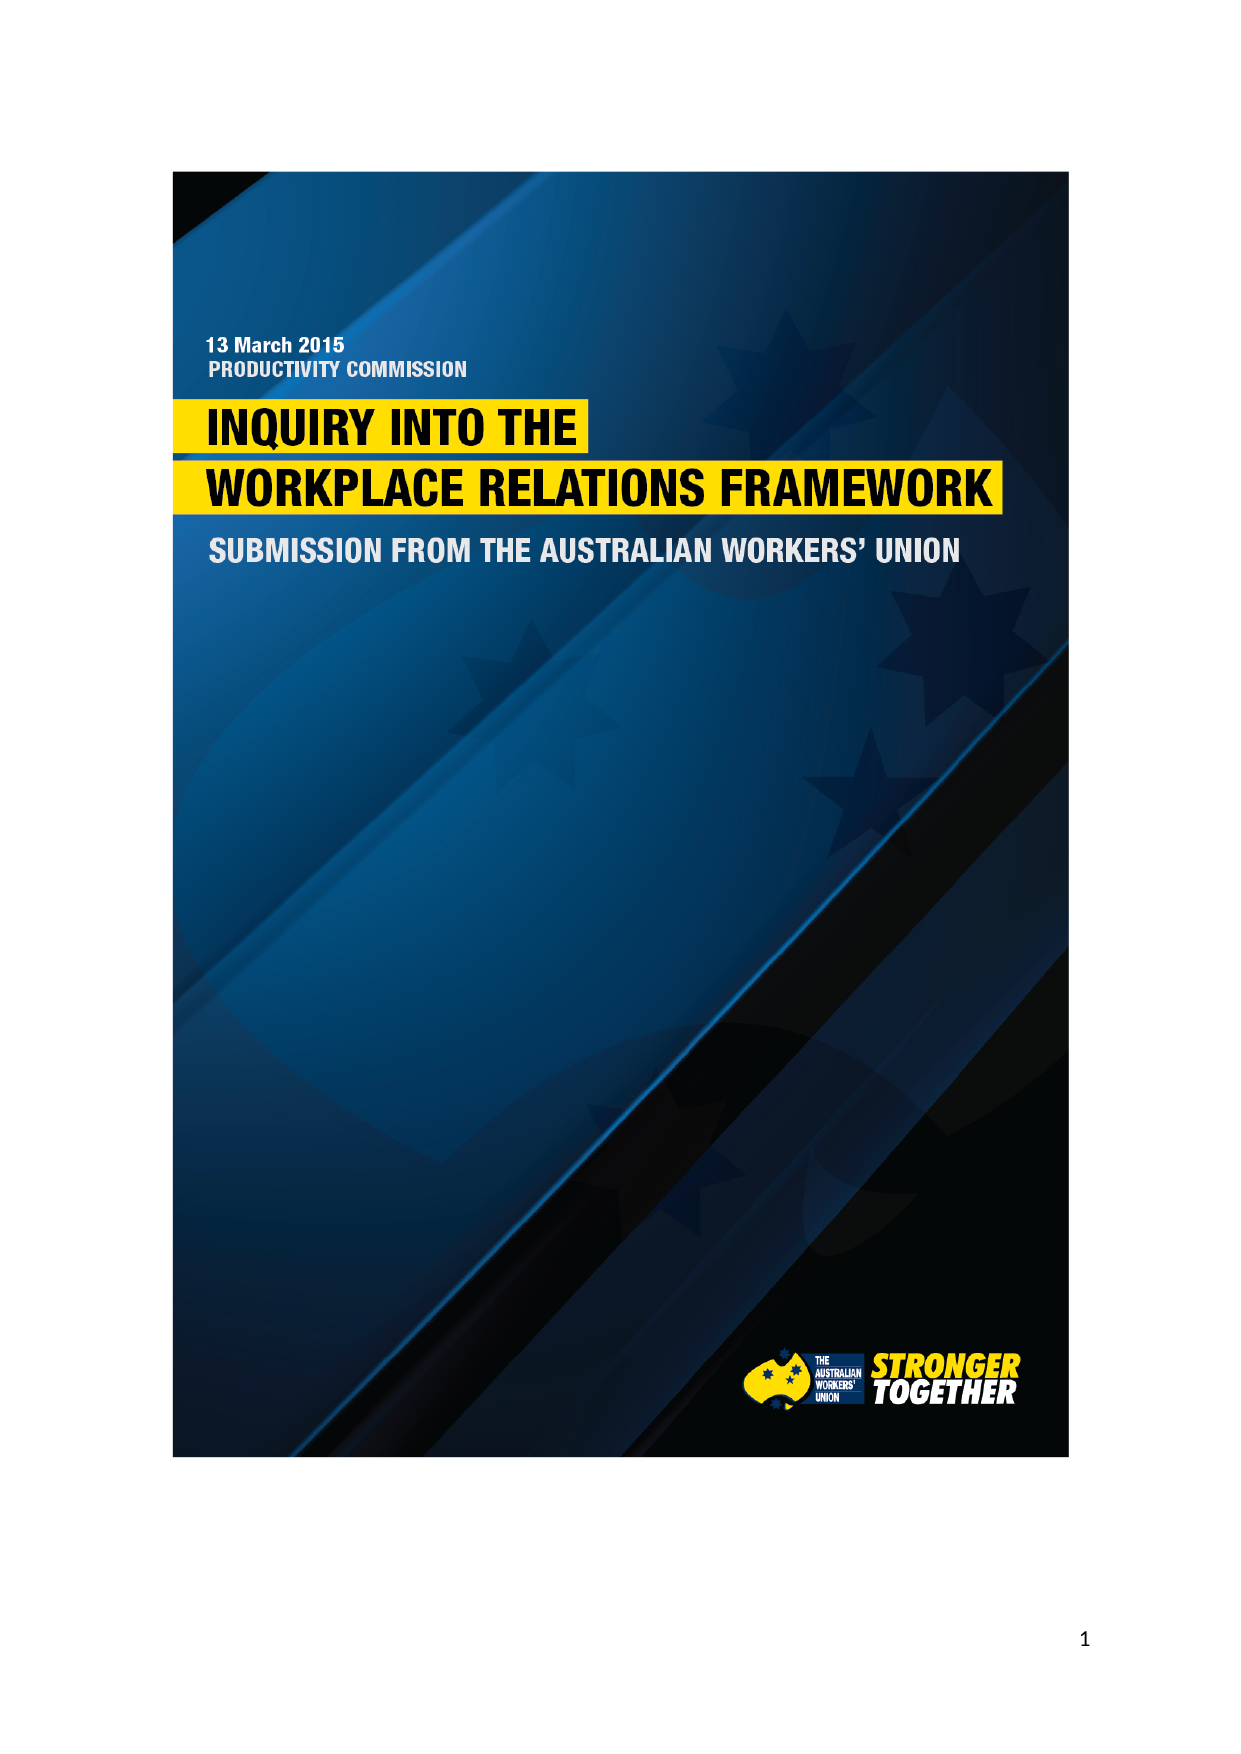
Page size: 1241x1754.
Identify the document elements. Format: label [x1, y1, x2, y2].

picture [150, 150, 1091, 1479]
